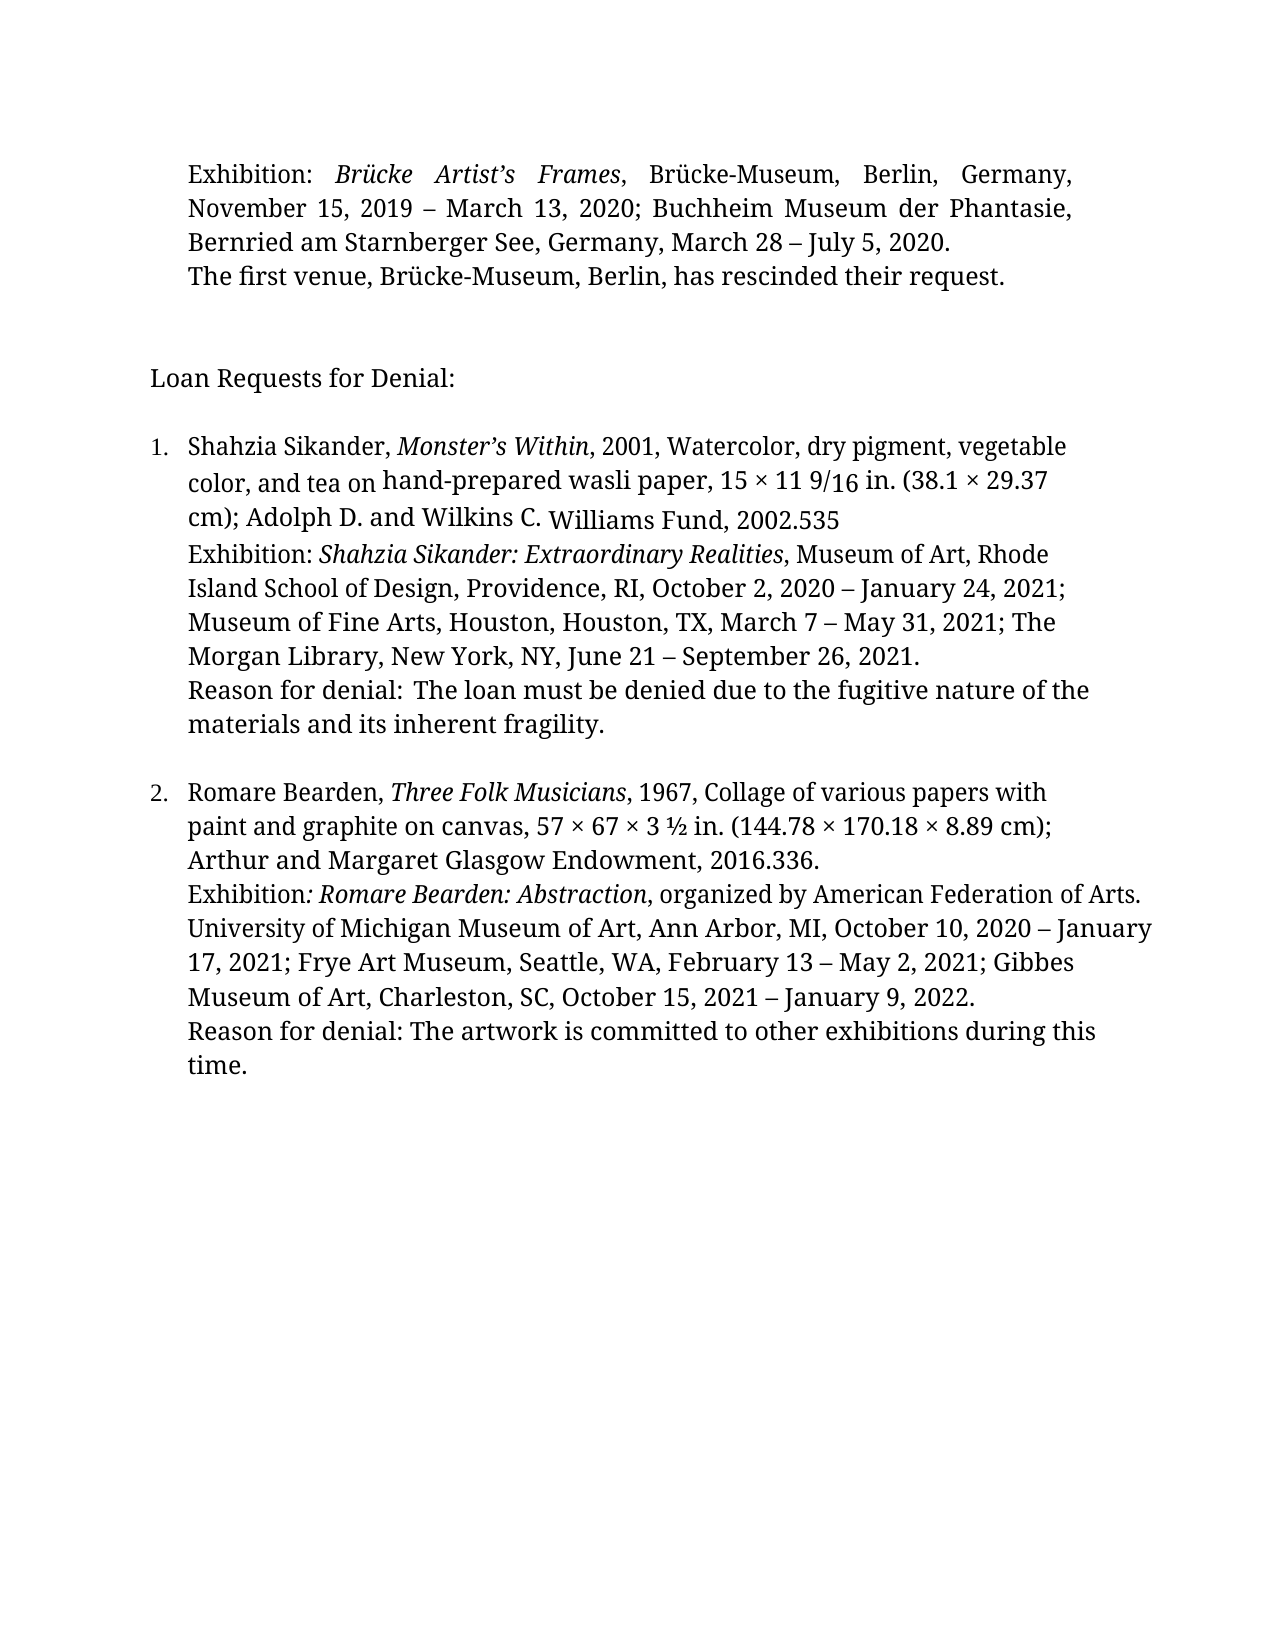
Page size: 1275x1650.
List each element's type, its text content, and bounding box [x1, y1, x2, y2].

text Reason for denial: The loan must be denied due to the fugitive nature of the materials and its inherent fragility. [188, 673, 1160, 741]
text Exhibition: Romare Bearden: Abstraction, organized by American Federation of Arts. University of Michigan Museum of Art, Ann Arbor, MI, October 10, 2020 – January 17, 2021; Frye Art Museum, Seattle, WA, February 13 – May 2, 2021; Gibbes Museum of Art, Charleston, SC, October 15, 2021 – January 9, 2022. [187, 877, 1160, 1013]
text Exhibition: Brücke Artist’s Frames, Brücke-Museum, Berlin, Germany, November 15, 2019 – March 13, 2020; Buchheim Museum der Phantasie, Bernried am Starnberger See, Germany, March 28 – July 5, 2020. [188, 156, 1072, 258]
text Exhibition: Shahzia Sikander: Extraordinary Realities, Museum of Art, Rhode Island School of Design, Providence, RI, October 2, 2020 – January 24, 2021; Museum of Fine Arts, Houston, Houston, TX, March 7 – May 31, 2021; The Morgan Library, New York, NY, June 21 – September 26, 2021. [188, 536, 1119, 673]
text The first venue, Brücke-Museum, Berlin, has rescinded their request. [188, 258, 1160, 292]
text Reason for denial: The artwork is committed to other exhibitions during this time. [187, 1013, 1160, 1081]
text Loan Requests for Denial: [150, 361, 1160, 395]
list Shahzia Sikander, Monster’s Within, 2001, Watercolor, dry pigment, vegetable color, and tea on hand-prepared wasli paper, 15 × 11 9/16 in. (38.1 × 29.37 cm); Adolph D. and Wilkins C. Williams Fund, 2002.535 [150, 429, 1090, 536]
list Romare Bearden, Three Folk Musicians, 1967, Collage of various papers with paint and graphite on canvas, 57 × 67 × 3 ½ in. (144.78 × 170.18 × 8.89 cm); Arthur and Margaret Glasgow Endowment, 2016.336. [150, 775, 1094, 877]
